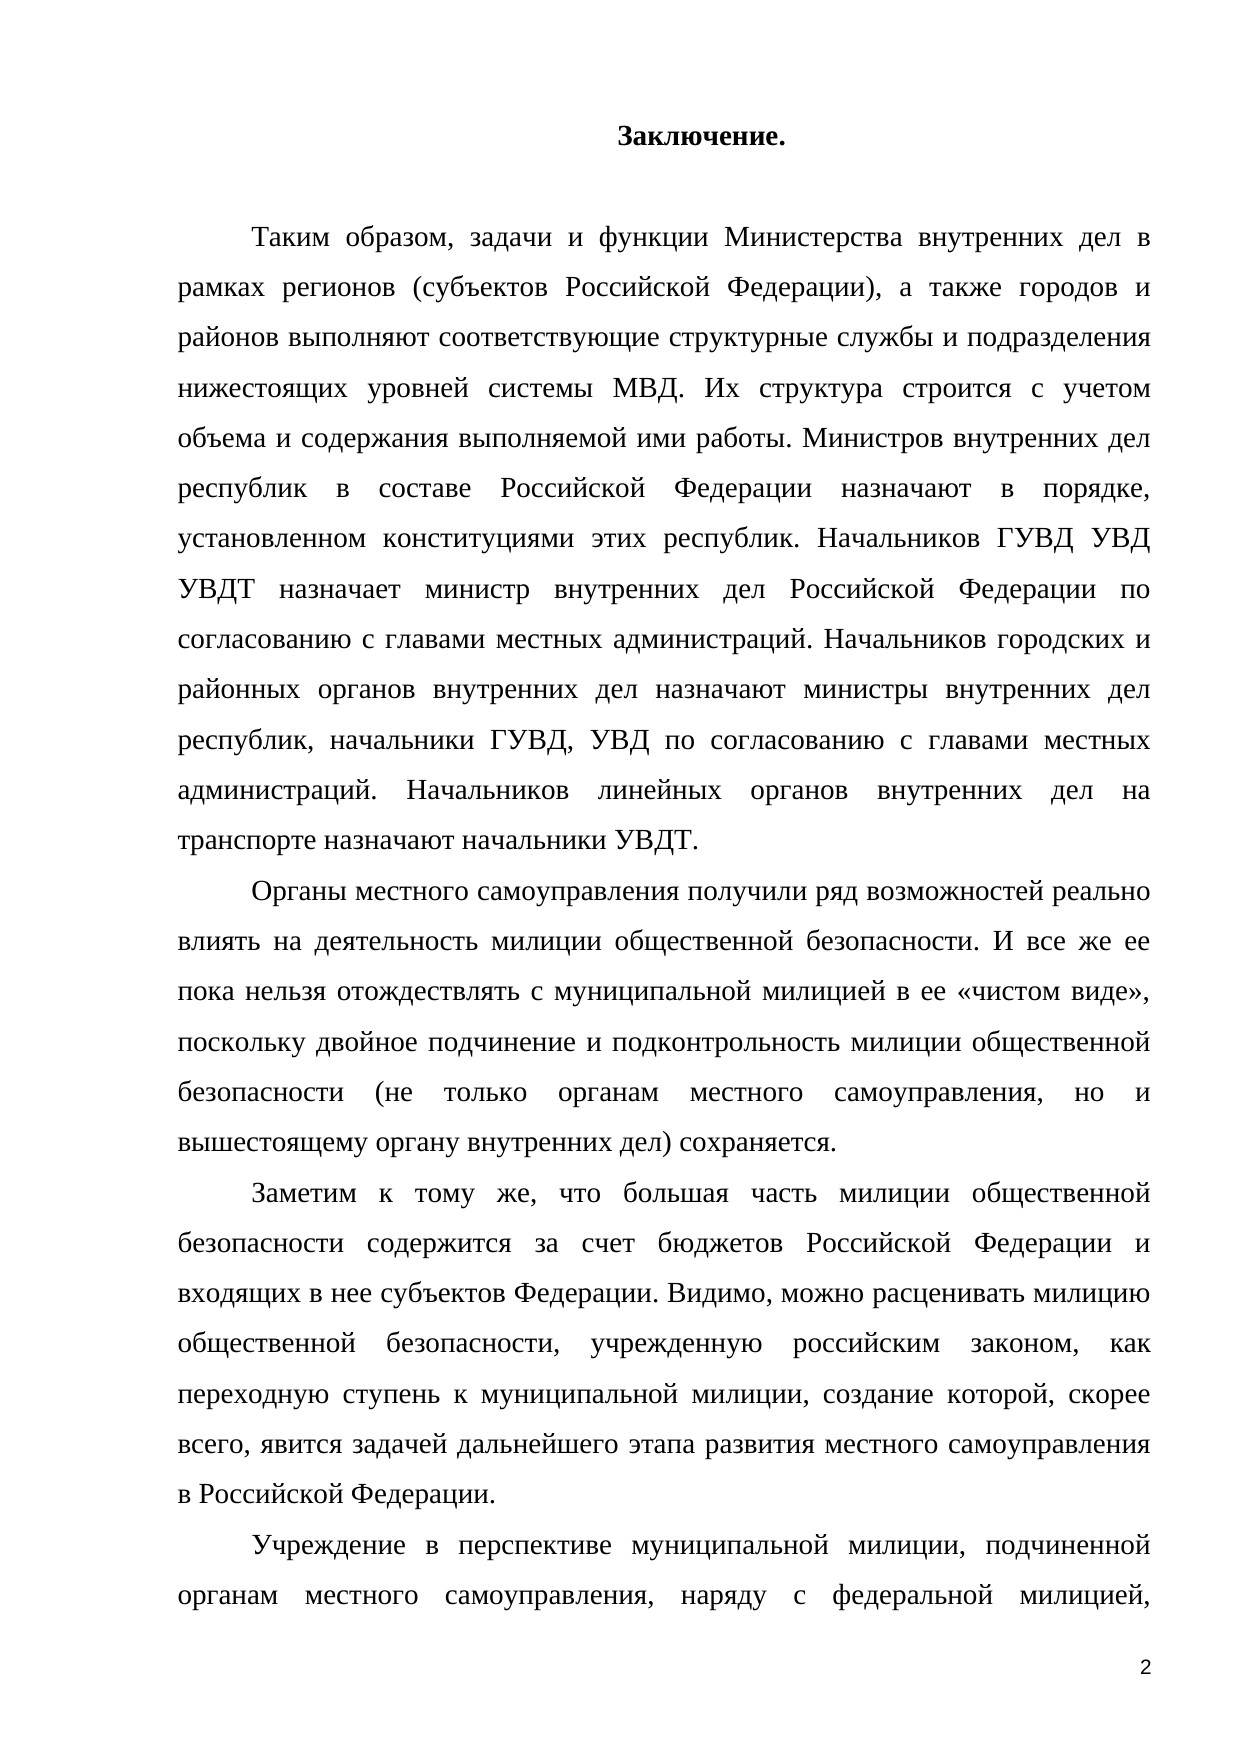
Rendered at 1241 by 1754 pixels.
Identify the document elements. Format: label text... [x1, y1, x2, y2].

text Заметим к тому же, что большая часть милиции общественной безопасности содержится за счет бюджетов Российской Федерации и входящих в нее субъектов Федерации. Видимо, можно расценивать милицию общественной безопасности, учрежденную российским законом, как переходную ступень к муниципальной милиции, создание которой, скорее всего, явится задачей дальнейшего этапа развития местного самоуправления в Российской Федерации. [177, 1175, 1152, 1510]
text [177, 1527, 1152, 1611]
text Таким образом, задачи и функции Министерства внутренних дел в рамках регионов (субъектов Российской Федерации), а также городов и районов выполняют соответствующие структурные службы и подразделения нижестоящих уровней системы МВД. Их структура строится с учетом объема и содержания выполняемой ими работы. Министров внутренних дел республик в составе Российской Федерации назначают в порядке, установленном конституциями этих республик. Начальников ГУВД УВД УВДТ назначает министр внутренних дел Российской Федерации по согласованию с главами местных администраций. Начальников городских и районных органов внутренних дел назначают министры внутренних дел республик, начальники ГУВД, УВД по согласованию с главами местных администраций. Начальников линейных органов внутренних дел на транспорте назначают начальники УВДТ. [177, 219, 1152, 856]
text Органы местного самоуправления получили ряд возможностей реально влиять на деятельность милиции общественной безопасности. И все же ее пока нельзя отождествлять с муниципальной милицией в ее «чистом виде», поскольку двойное подчинение и подконтрольность милиции общественной безопасности (не только органам местного самоуправления, но и вышестоящему органу внутренних дел) сохраняется. [177, 873, 1152, 1158]
text Заключение. [177, 118, 1152, 152]
